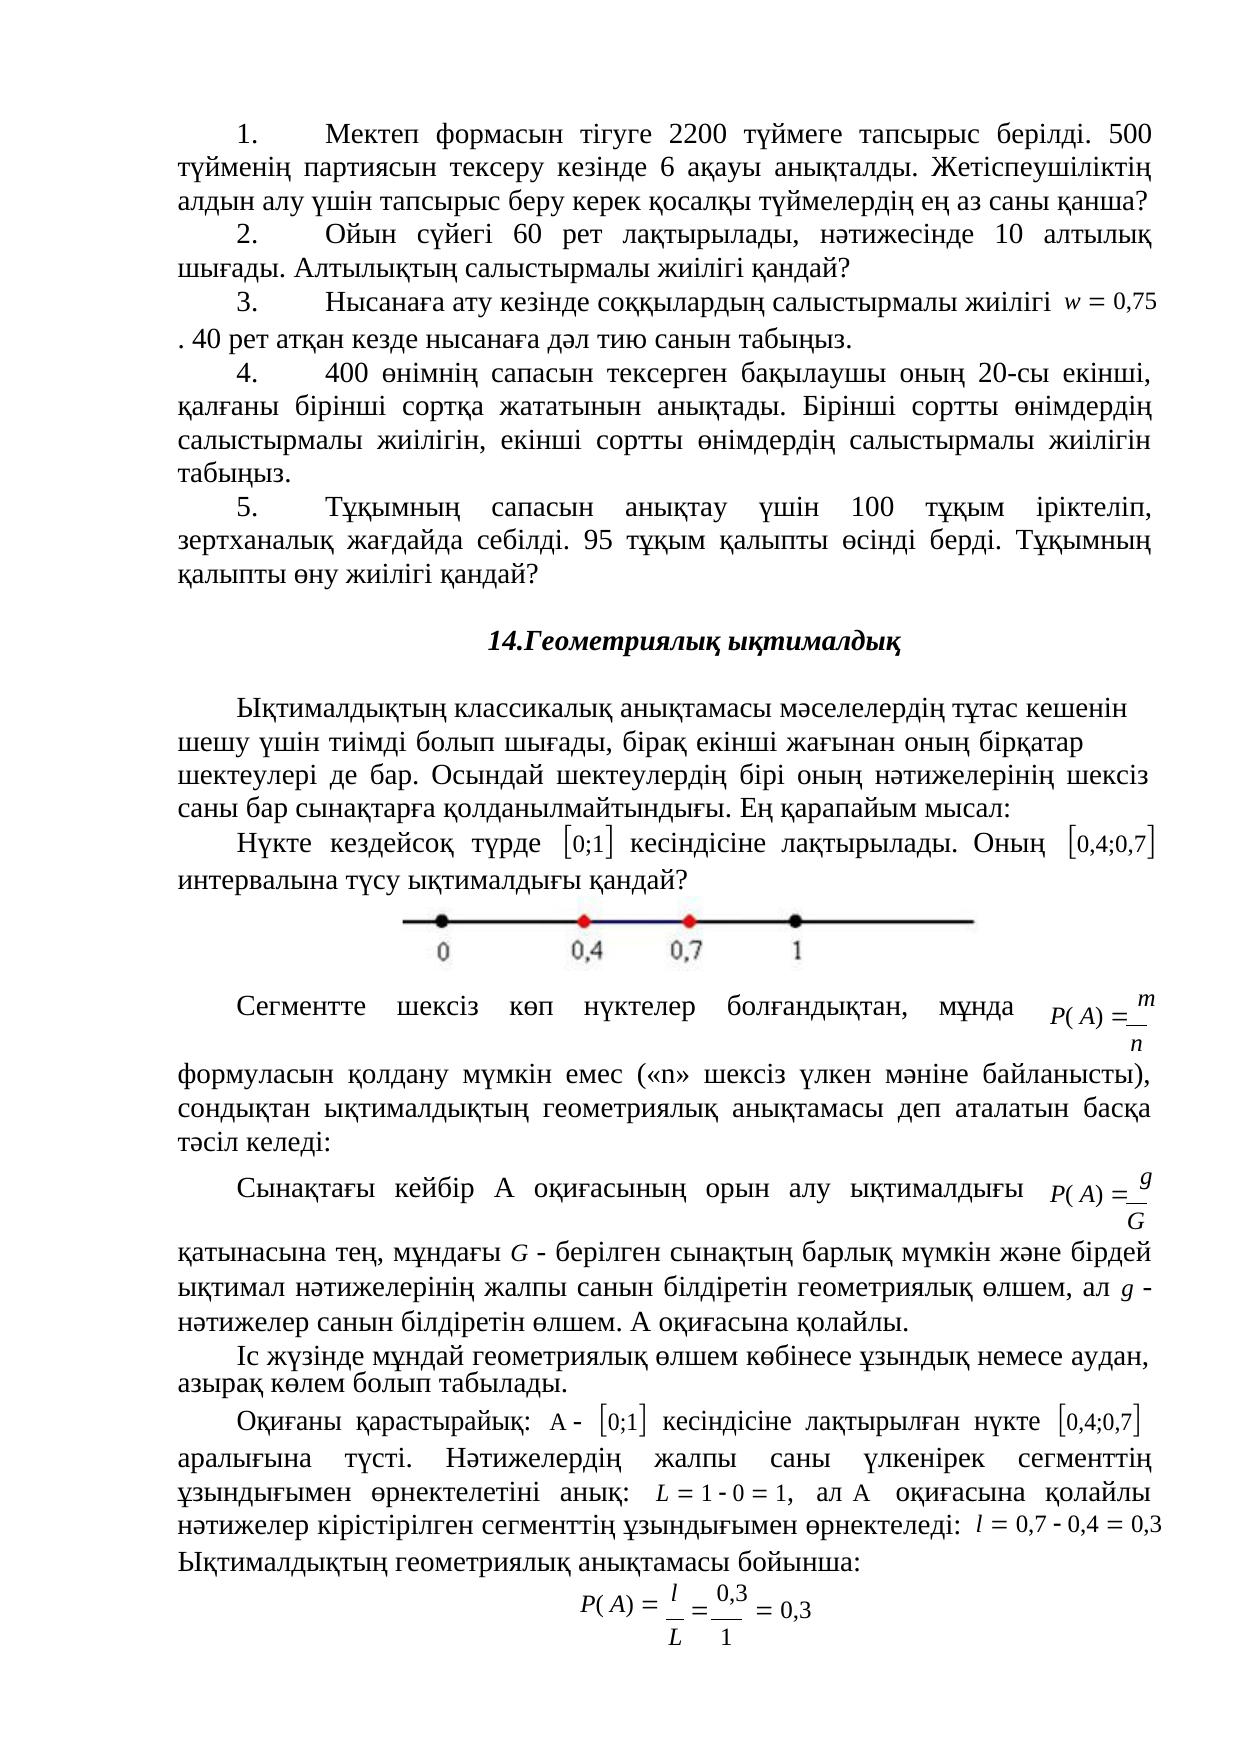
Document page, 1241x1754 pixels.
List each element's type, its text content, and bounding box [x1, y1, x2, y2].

subtitle 14.Геометриялық ықтималдық [224, 623, 1163, 657]
text n [1032, 1033, 1240, 1057]
text w  0,75 [1064, 286, 1240, 315]
list Нысанаға ату кезінде соққылардың салыстырмалы жиілігі [236, 284, 1052, 317]
text қатынасына тең, мұндағы G - берілген сынақтың барлық мүмкін және бірдей ықтимал нәтижелерінің жалпы санын білдіретін геометриялық өлшем, ал g - нәтижелер санын білдіретін өлшем. А оқиғасына қолайлы. [177, 1234, 1152, 1338]
text нәтижелер кірістірілген сегменттің ұзындығымен өрнектеледі: Ықтималдықтың геометриялық анықтамасы бойынша: [177, 1507, 964, 1578]
text L 1 [668, 1626, 1240, 1650]
text P( A)  [144, 1589, 660, 1618]
text Ықтималдықтың классикалық анықтамасы мәселелердің тұтас кешенін шешу үшін тиімді болып шығады, бірақ екінші жағынан оның бірқатар [177, 690, 1144, 757]
text Сынақтағы кейбір А оқиғасының орын алу ықтималдығы [236, 1170, 1026, 1203]
text формуласын қолдану мүмкін емес («n» шексіз үлкен мәніне байланысты), сондықтан ықтималдықтың геометриялық анықтамасы деп аталатын басқа тәсіл келеді: [177, 1057, 1152, 1157]
list Мектеп формасын тігуге 2200 түймеге тапсырыс берілді. 500 түйменің партиясын тексеру кезінде 6 ақауы анықталды. Жетіспеушіліктің алдын алу үшін тапсырыс беру керек қосалқы түймелердің ең аз саны қанша? [177, 116, 1152, 216]
text P( A)  m [1050, 993, 1240, 1033]
text Іс жүзінде мұндай геометриялық өлшем көбінесе ұзындық немесе аудан, [236, 1340, 1240, 1371]
text ұзындығымен өрнектелетіні анық: L  1  0  1, ал A оқиғасына қолайлы [177, 1474, 1240, 1507]
text интервалына түсу ықтималдығы қандай? [177, 862, 1240, 896]
text G [1031, 1210, 1240, 1234]
list 400 өнімнің сапасын тексерген бақылаушы оның 20-сы екінші, қалғаны бірінші сортқа жататынын анықтады. Бірінші сортты өнімдердің салыстырмалы жиілігін, екінші сортты өнімдердің салыстырмалы жиілігін табыңыз. [177, 355, 1152, 489]
text азырақ көлем болып табылады. [177, 1371, 1240, 1398]
picture [402, 896, 978, 971]
text Оқиғаны қарастырайық: A - 0;1 кесіндісіне лақтырылған нүкте 0,4;0,7 [236, 1399, 1240, 1437]
text . 40 рет атқан кезде нысанаға дәл тию санын табыңыз. [177, 321, 1052, 355]
text шектеулері де бар. Осындай шектеулердің бірі оның нәтижелерінің шексіз саны бар сынақтарға қолданылмайтындығы. Ең қарапайым мысал: [177, 757, 1186, 824]
text аралығына түсті. Нәтижелердің жалпы саны үлкенірек сегменттің [177, 1440, 1240, 1473]
text Сегментте шексіз көп нүктелер болғандықтан, мұнда [236, 988, 1015, 1021]
list Тұқымның сапасын анықтау үшін 100 тұқым іріктеліп, зертханалық жағдайда себілді. 95 тұқым қалыпты өсінді берді. Тұқымның қалыпты өну жиілігі қандай? [177, 489, 1152, 589]
text P( A)  g [1050, 1171, 1240, 1210]
text Нүкте кездейсоқ түрде 0;1 кесіндісіне лақтырылады. Оның 0,4;0,7 [236, 824, 1240, 859]
list Ойын сүйегі 60 рет лақтырылады, нәтижесінде 10 алтылық шығады. Алтылықтың салыстырмалы жиілігі қандай? [177, 216, 1152, 283]
text l  0,3  0,3 [670, 1589, 1240, 1626]
text l  0,7  0,4  0,3 [975, 1509, 1240, 1538]
